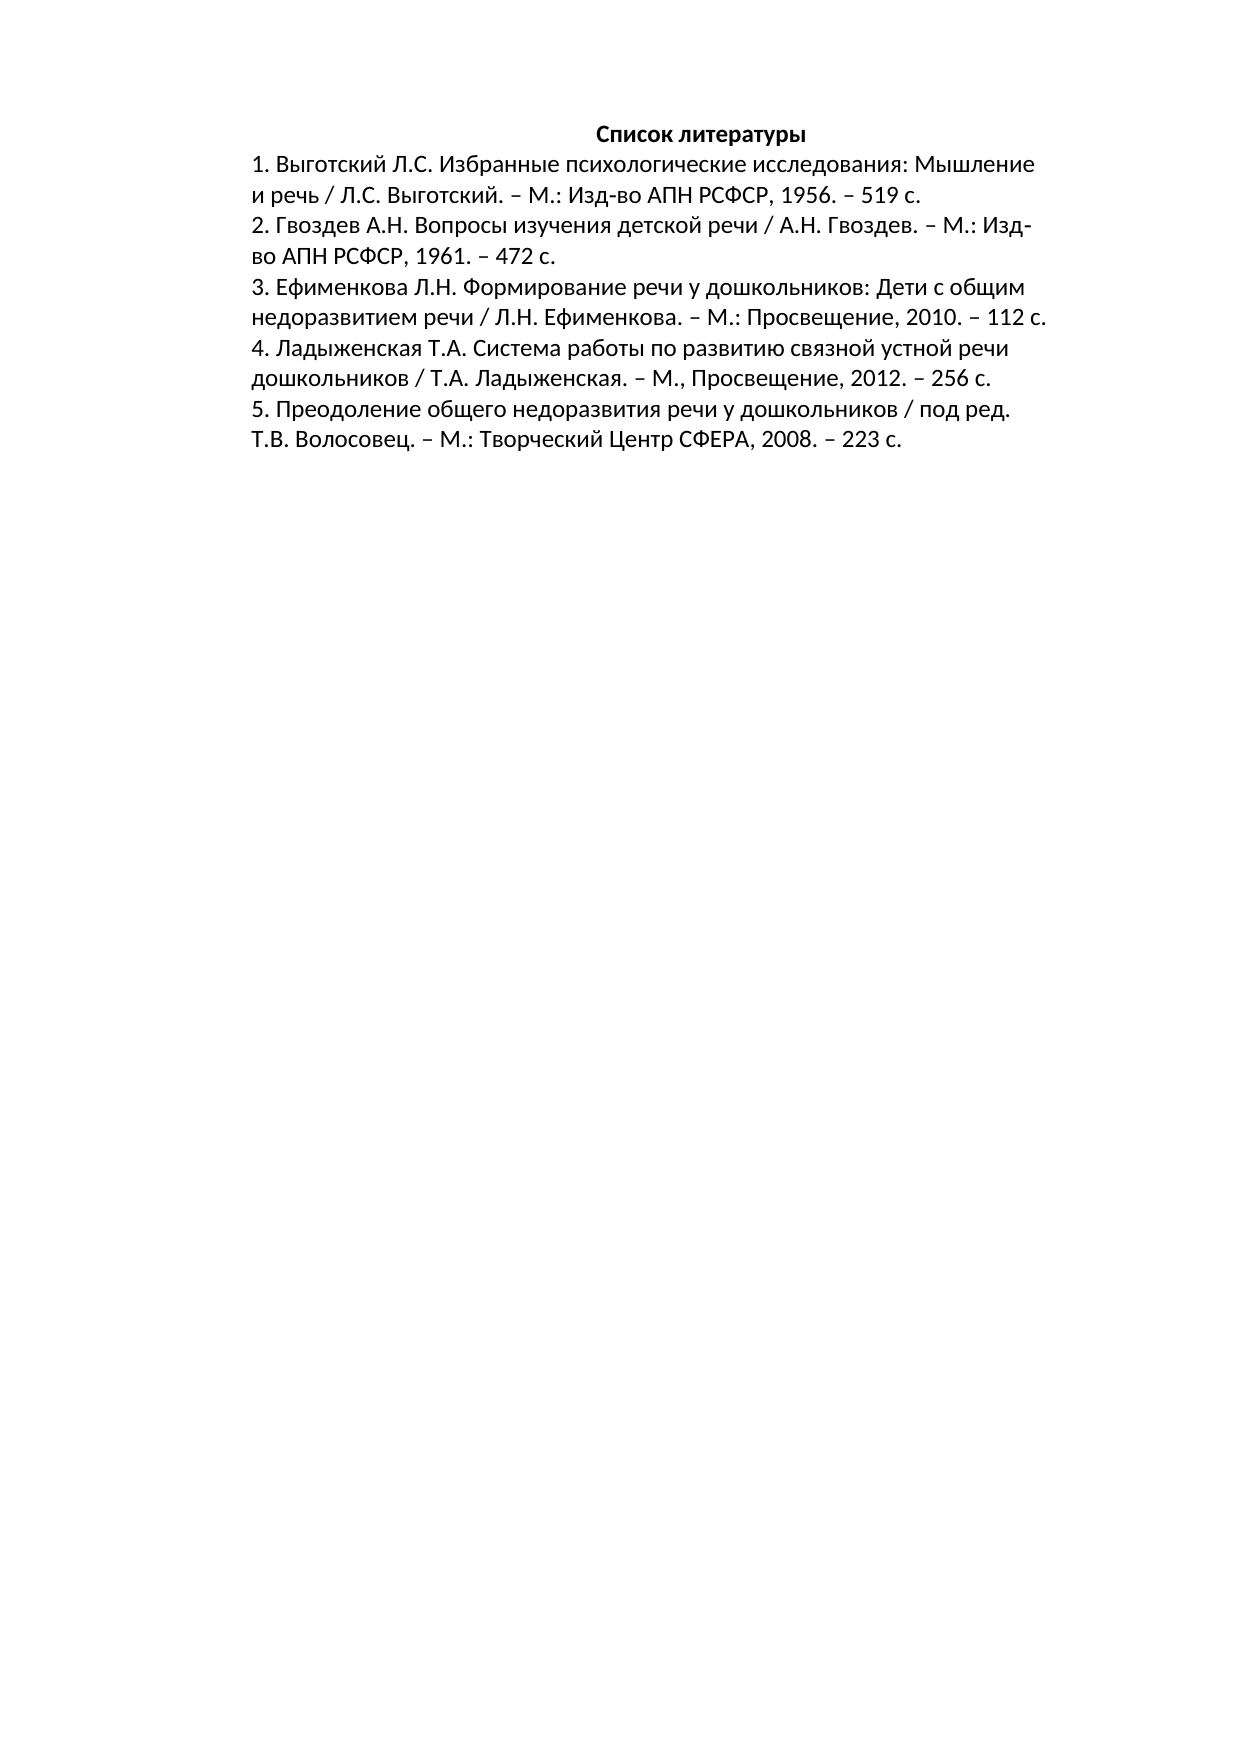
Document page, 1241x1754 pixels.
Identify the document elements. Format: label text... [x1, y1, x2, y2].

text 3. Ефименкова Л.Н. Формирование речи у дошкольников: Дети с общим [177, 271, 1152, 301]
text 4. Ладыженская Т.А. Система работы по развитию связной устной речи [177, 332, 1152, 362]
text Список литературы [177, 118, 1152, 149]
text Т.В. Волосовец. – М.: Творческий Центр СФЕРА, 2008. – 223 с. [177, 423, 1152, 454]
text 5. Преодоление общего недоразвития речи у дошкольников / под ред. [177, 393, 1152, 423]
text во АПН РСФСР, 1961. – 472 с. [177, 240, 1152, 271]
text недоразвитием речи / Л.Н. Ефименкова. – М.: Просвещение, 2010. – 112 с. [177, 301, 1152, 332]
text 1. Выготский Л.С. Избранные психологические исследования: Мышление [177, 149, 1152, 179]
text 2. Гвоздев А.Н. Вопросы изучения детской речи / А.Н. Гвоздев. – М.: Изд‐ [177, 210, 1152, 240]
text и речь / Л.С. Выготский. – М.: Изд‐во АПН РСФСР, 1956. – 519 с. [177, 179, 1152, 210]
text дошкольников / Т.А. Ладыженская. – М., Просвещение, 2012. – 256 с. [177, 362, 1152, 393]
